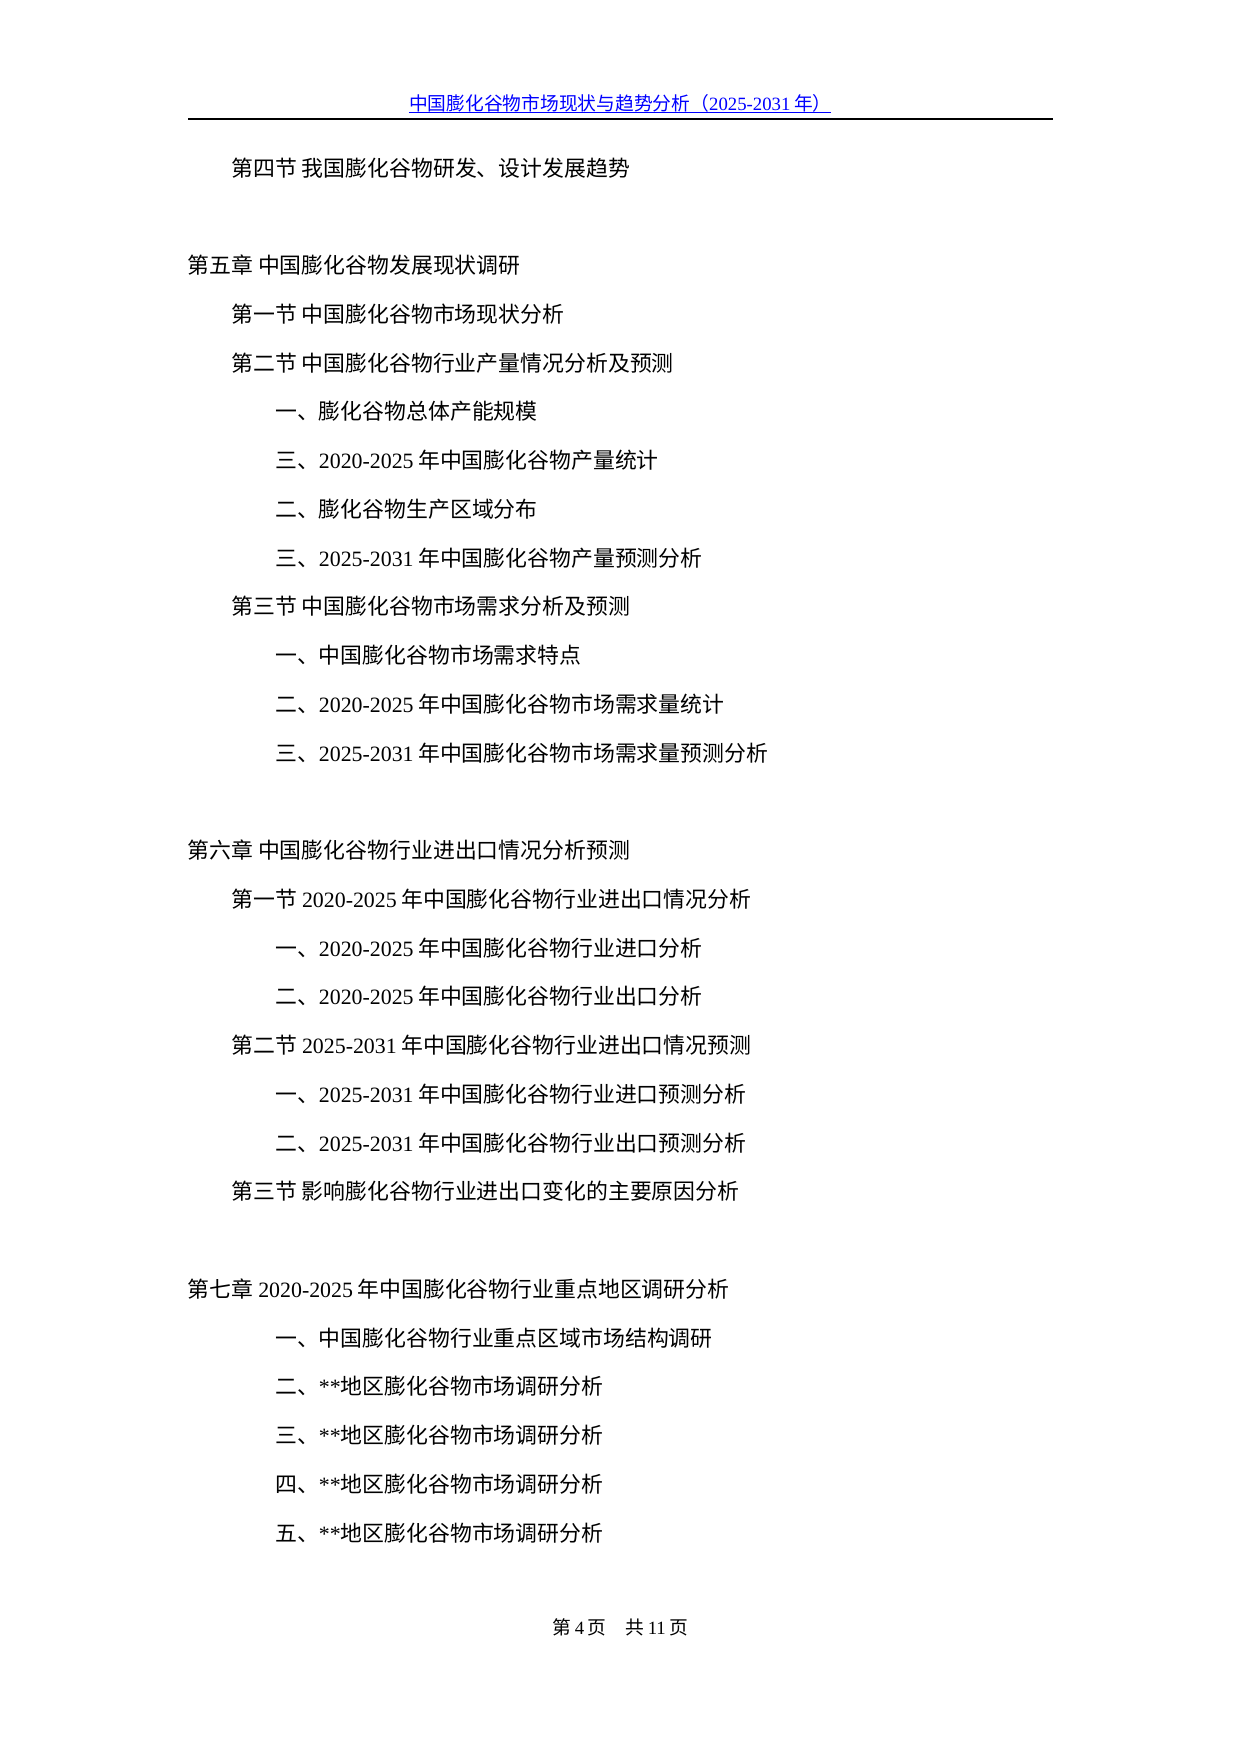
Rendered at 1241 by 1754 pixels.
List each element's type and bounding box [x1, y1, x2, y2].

text [187, 150, 1053, 1548]
